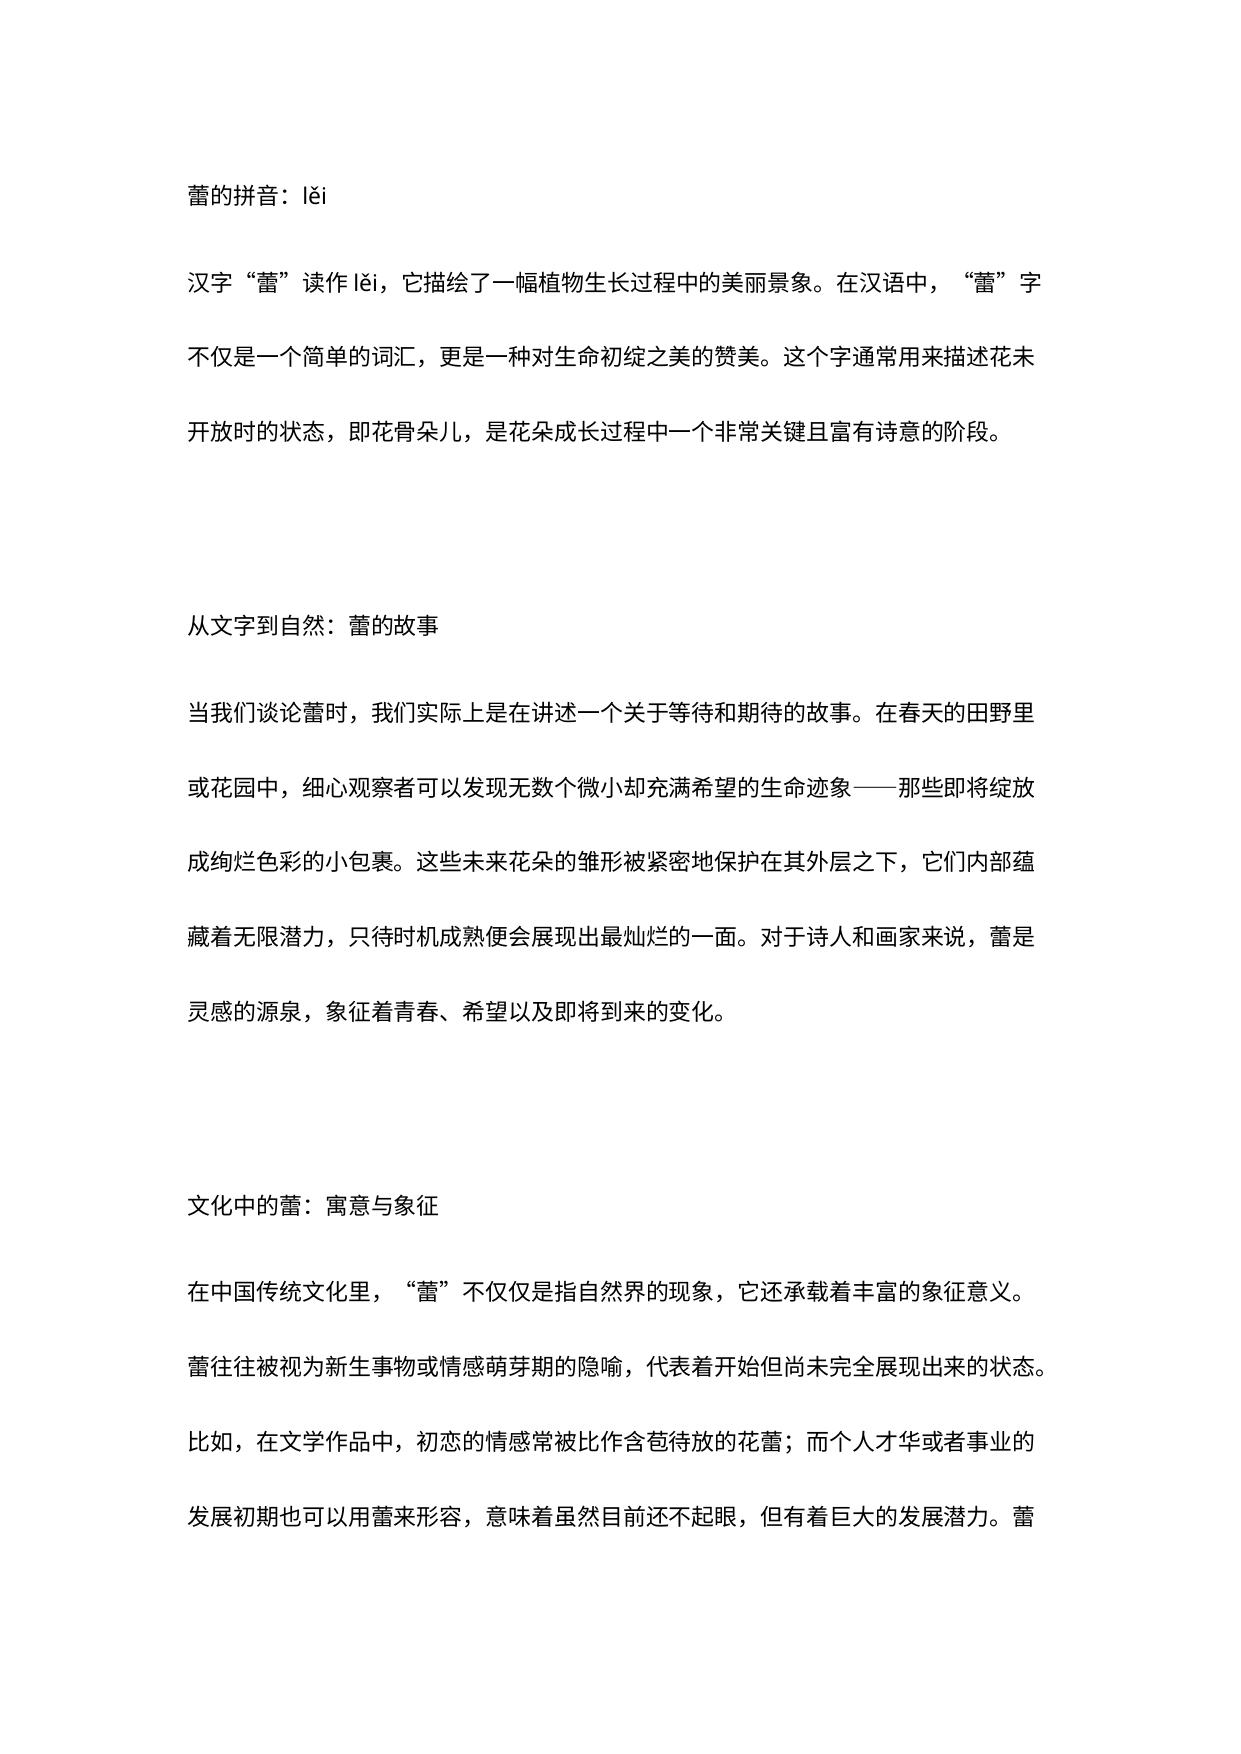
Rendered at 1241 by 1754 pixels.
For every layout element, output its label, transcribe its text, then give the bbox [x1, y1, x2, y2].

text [187, 1258, 1053, 1547]
text 蕾的拼音：lěi [187, 162, 1053, 227]
text 当我们谈论蕾时，我们实际上是在讲述一个关于等待和期待的故事。在春天的田野里或花园中，细心观察者可以发现无数个微小却充满希望的生命迹象——那些即将绽放成绚烂色彩的小包裹。这些未来花朵的雏形被紧密地保护在其外层之下，它们内部蕴藏着无限潜力，只待时机成熟便会展现出最灿烂的一面。对于诗人和画家来说，蕾是灵感的源泉，象征着青春、希望以及即将到来的变化。 [187, 679, 1053, 1043]
text 从文字到自然：蕾的故事 [187, 592, 1053, 657]
text 文化中的蕾：寓意与象征 [187, 1172, 1053, 1237]
text 汉字“蕾”读作 lěi，它描绘了一幅植物生长过程中的美丽景象。在汉语中，“蕾”字不仅是一个简单的词汇，更是一种对生命初绽之美的赞美。这个字通常用来描述花未开放时的状态，即花骨朵儿，是花朵成长过程中一个非常关键且富有诗意的阶段。 [187, 249, 1053, 463]
